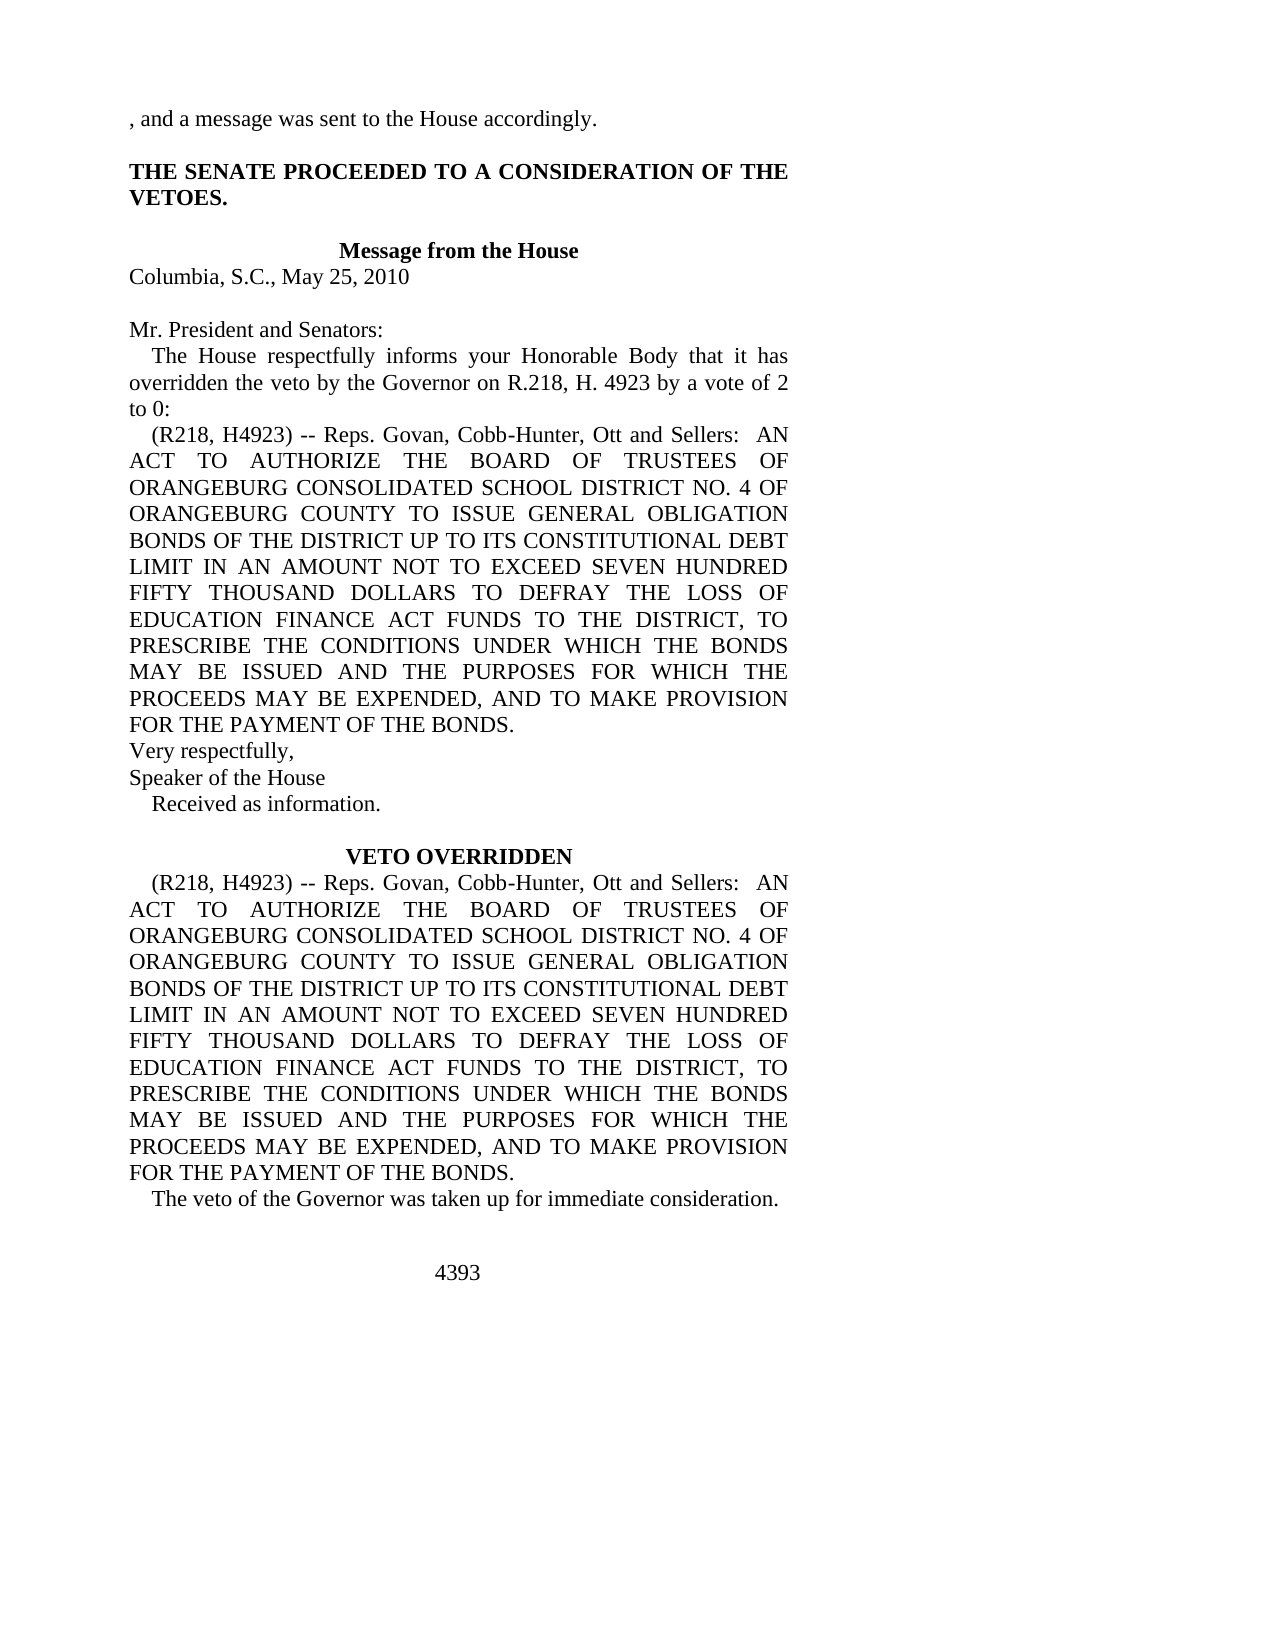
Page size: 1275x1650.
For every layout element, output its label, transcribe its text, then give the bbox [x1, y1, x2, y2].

text The House respectfully informs your Honorable Body that it has overridden the veto by the Governor on R.218, H. 4923 by a vote of 2 to 0: [129, 342, 789, 421]
text Mr. President and Senators: [129, 316, 789, 342]
text Speaker of the House [129, 764, 789, 790]
text THE SENATE PROCEEDED TO A CONSIDERATION OF THE VETOES. [129, 158, 789, 210]
text (R218, H4923) -- Reps. Govan, Cobb-Hunter, Ott and Sellers: AN ACT TO AUTHORIZE THE BOARD OF TRUSTEES OF ORANGEBURG CONSOLIDATED SCHOOL DISTRICT NO. 4 OF ORANGEBURG COUNTY TO ISSUE GENERAL OBLIGATION BONDS OF THE DISTRICT UP TO ITS CONSTITUTIONAL DEBT LIMIT IN AN AMOUNT NOT TO EXCEED SEVEN HUNDRED FIFTY THOUSAND DOLLARS TO DEFRAY THE LOSS OF EDUCATION FINANCE ACT FUNDS TO THE DISTRICT, TO PRESCRIBE THE CONDITIONS UNDER WHICH THE BONDS MAY BE ISSUED AND THE PURPOSES FOR WHICH THE PROCEEDS MAY BE EXPENDED, AND TO MAKE PROVISION FOR THE PAYMENT OF THE BONDS. [129, 869, 789, 1186]
text VETO OVERRIDDEN [129, 843, 789, 869]
text Received as information. [129, 790, 789, 817]
text Columbia, S.C., May 25, 2010 [129, 263, 789, 289]
text Very respectfully, [129, 737, 789, 764]
text The veto of the Governor was taken up for immediate consideration. [129, 1186, 789, 1212]
text , and a message was sent to the House accordingly. [129, 105, 789, 131]
text (R218, H4923) -- Reps. Govan, Cobb-Hunter, Ott and Sellers: AN ACT TO AUTHORIZE THE BOARD OF TRUSTEES OF ORANGEBURG CONSOLIDATED SCHOOL DISTRICT NO. 4 OF ORANGEBURG COUNTY TO ISSUE GENERAL OBLIGATION BONDS OF THE DISTRICT UP TO ITS CONSTITUTIONAL DEBT LIMIT IN AN AMOUNT NOT TO EXCEED SEVEN HUNDRED FIFTY THOUSAND DOLLARS TO DEFRAY THE LOSS OF EDUCATION FINANCE ACT FUNDS TO THE DISTRICT, TO PRESCRIBE THE CONDITIONS UNDER WHICH THE BONDS MAY BE ISSUED AND THE PURPOSES FOR WHICH THE PROCEEDS MAY BE EXPENDED, AND TO MAKE PROVISION FOR THE PAYMENT OF THE BONDS. [129, 421, 789, 737]
text Message from the House [129, 237, 789, 263]
